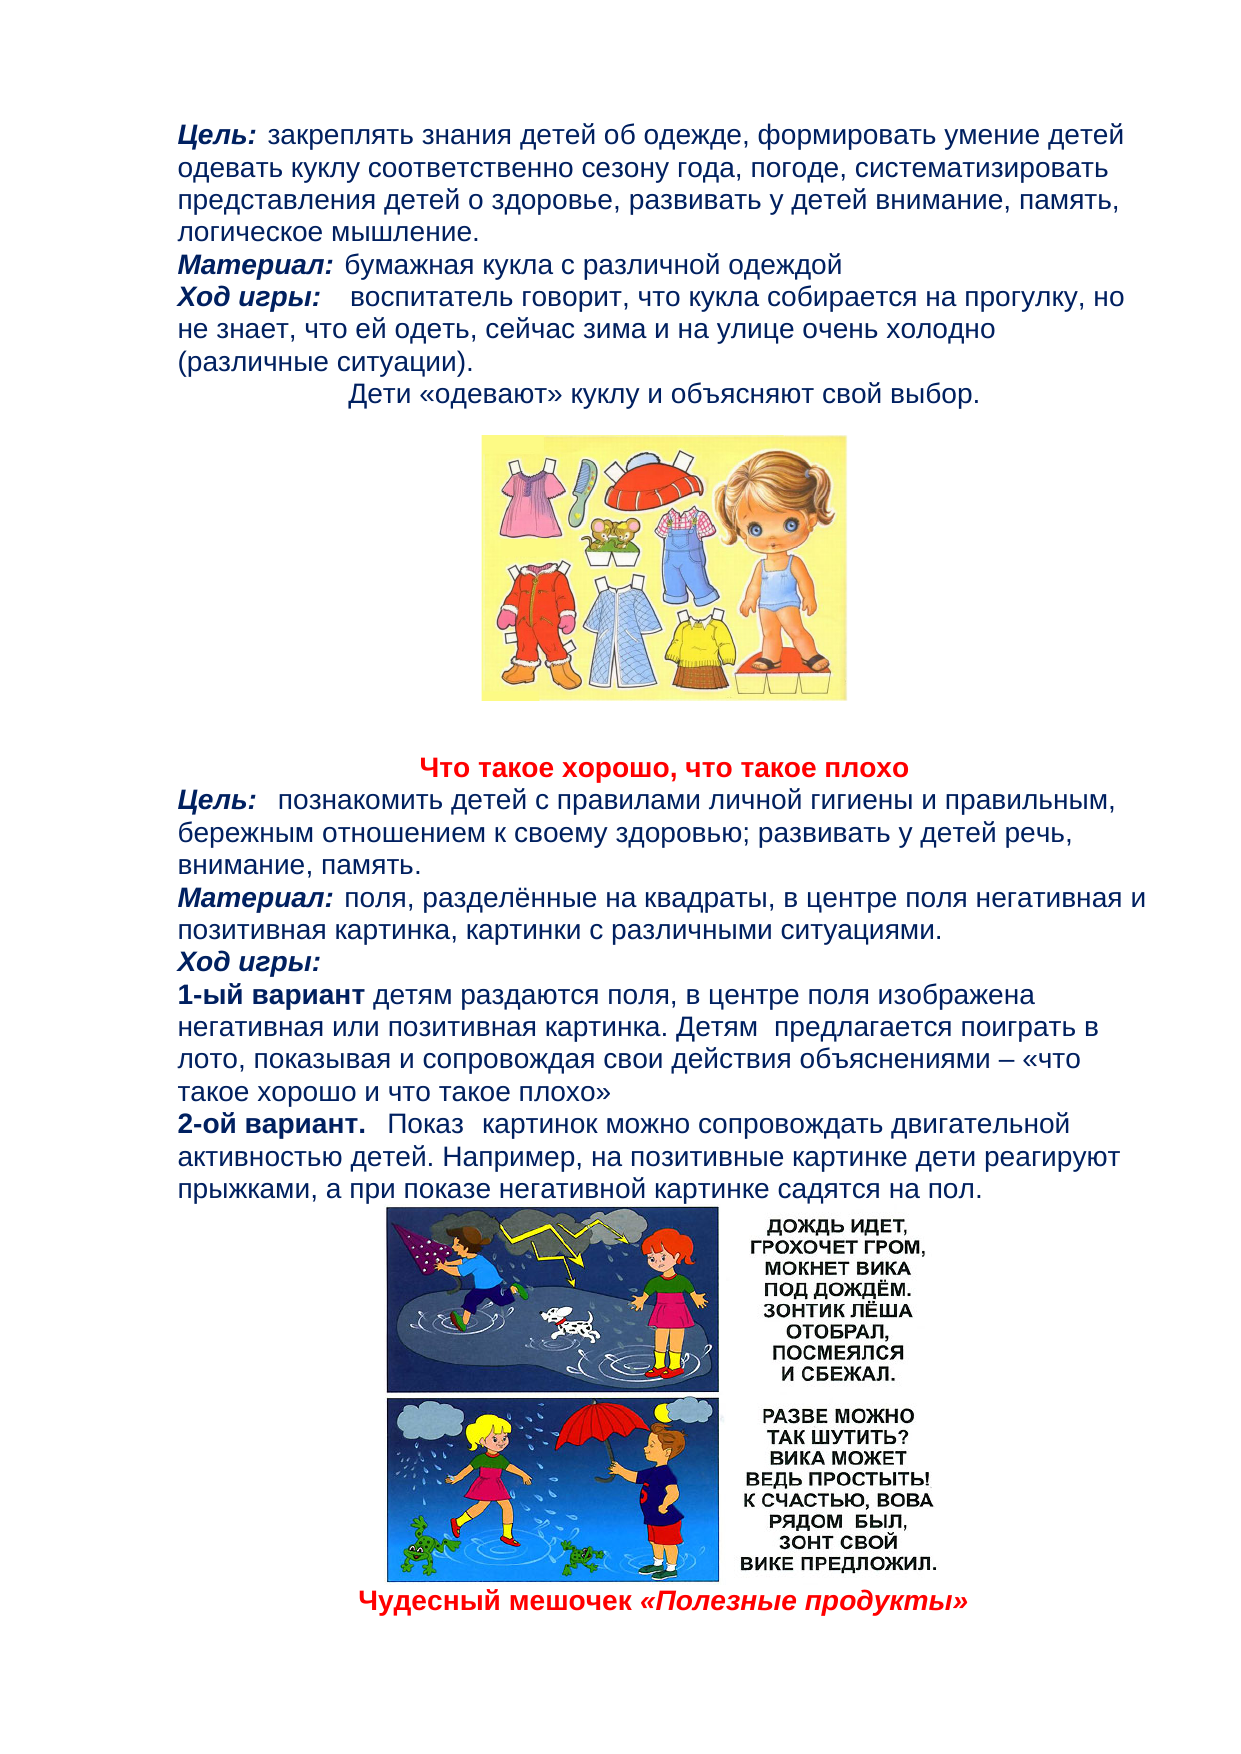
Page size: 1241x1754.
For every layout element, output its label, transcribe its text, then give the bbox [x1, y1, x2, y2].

text Что такое хорошо, что такое плохо [177, 751, 1152, 783]
text Материал: поля, разделённые на квадраты, в центре поля негативная и позитивная картинка, картинки с различными ситуациями. [177, 881, 1152, 945]
text Чудесный мешочек «Полезные продукты» [177, 1584, 1152, 1617]
text Цель: закреплять знания детей об одежде, формировать умение детей одевать куклу соответственно сезону года, погоде, систематизировать представления детей о здоровье, развивать у детей внимание, память, логическое мышление. [177, 118, 1152, 248]
text Цель: познакомить детей с правилами личной гигиены и правильным, бережным отношением к своему здоровью; развивать у детей речь, внимание, память. [177, 783, 1152, 881]
text 1-ый вариант детям раздаются поля, в центре поля изображена негативная или позитивная картинка. Детям предлагается поиграть в лото, показывая и сопровождая свои действия объяснениями – «что такое хорошо и что такое плохо» [177, 978, 1152, 1107]
text 2-ой вариант. Показ картинок можно сопровождать двигательной активностью детей. Например, на позитивные картинке дети реагируют прыжками, а при показе негативной картинке садятся на пол. [177, 1107, 1152, 1204]
picture [383, 1204, 945, 1585]
text Материал: бумажная кукла с различной одеждой [177, 248, 1152, 280]
text Дети «одевают» куклу и объясняют свой выбор. [177, 377, 1152, 410]
text Ход игры: [177, 945, 1152, 978]
text Ход игры: воспитатель говорит, что кукла собирается на прогулку, но не знает, что ей одеть, сейчас зима и на улице очень холодно (различные ситуации). [177, 280, 1152, 377]
picture [481, 435, 848, 701]
